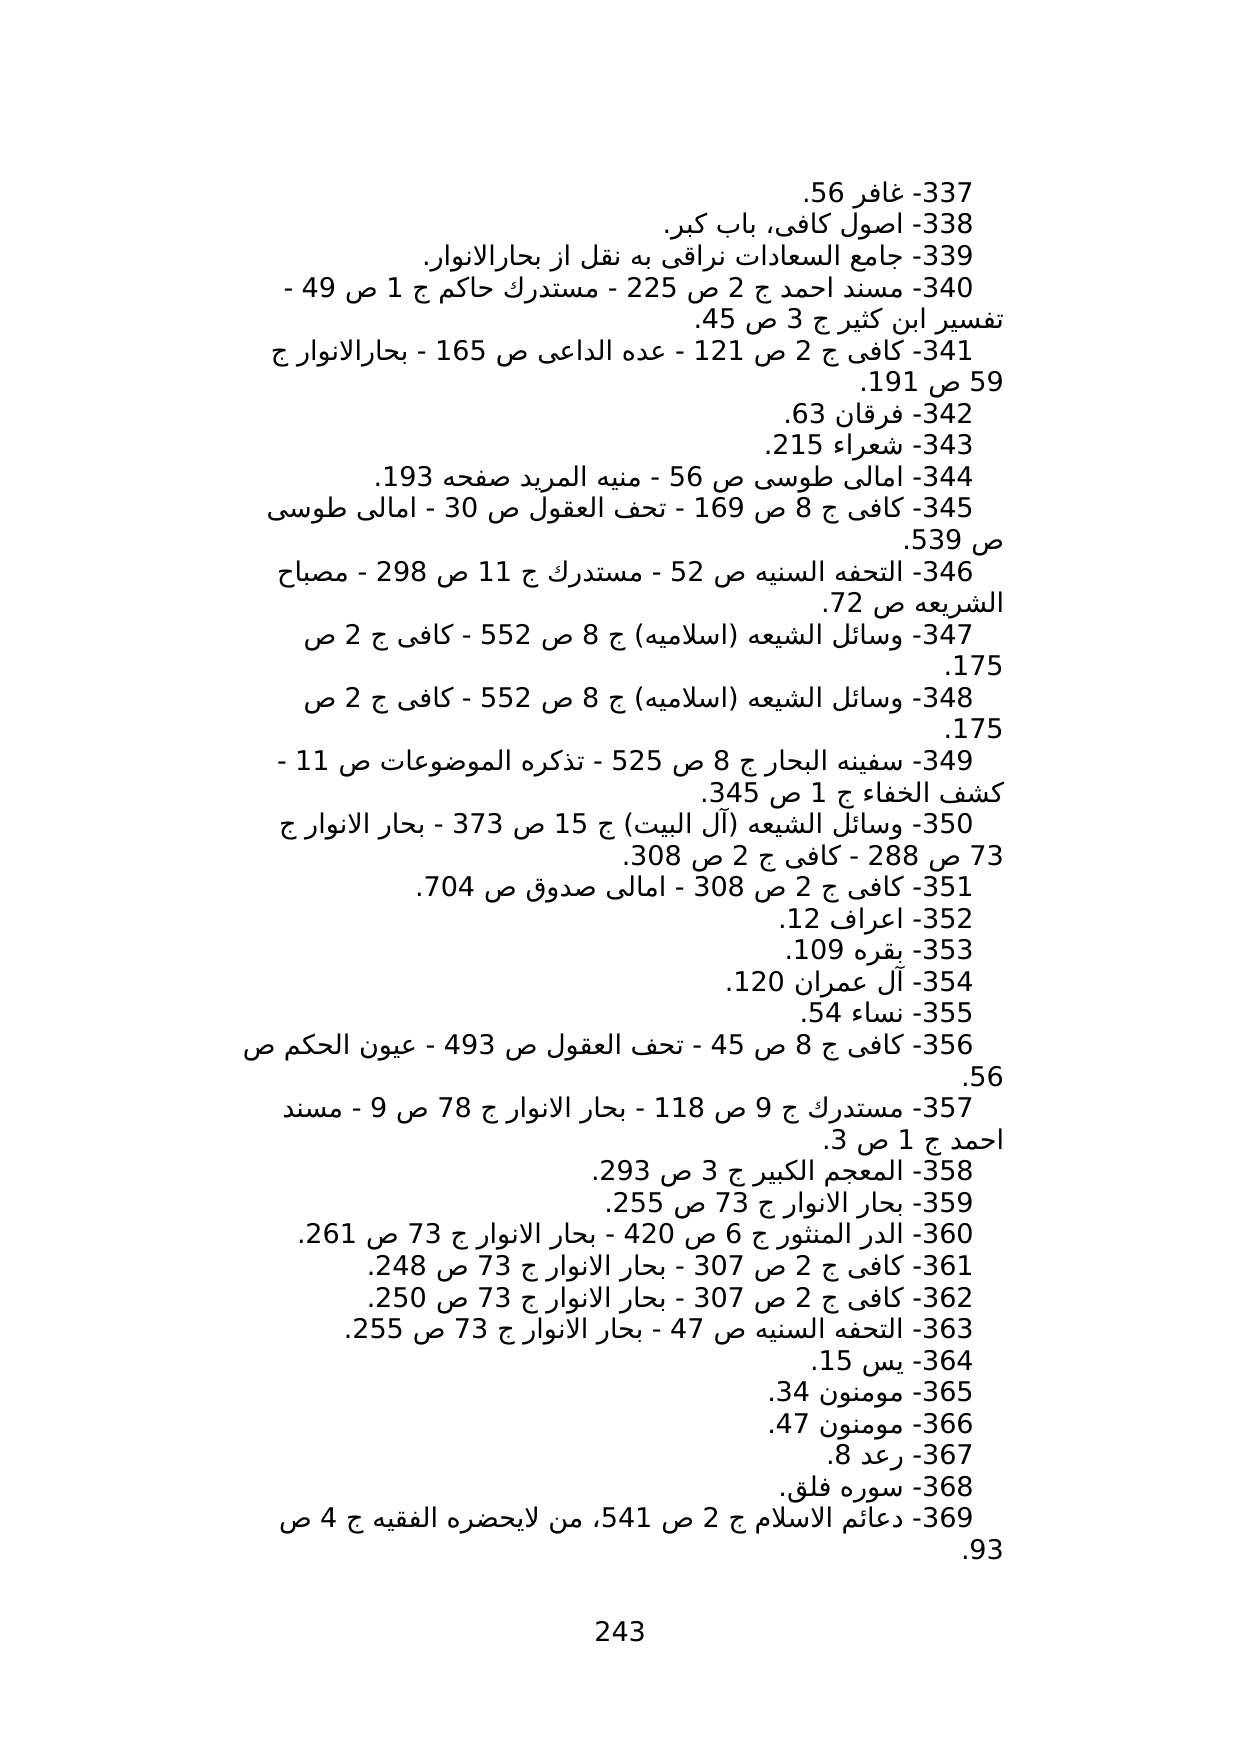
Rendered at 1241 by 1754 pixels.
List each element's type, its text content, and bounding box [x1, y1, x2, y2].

text 355- نساء 54. [236, 998, 1004, 1029]
text 363- التحفه السنيه ص 47 - بحار الانوار ج 73 ص 255. [236, 1313, 1004, 1345]
text 347- وسائل الشيعه (اسلاميه) ج 8 ص 552 - كافى ج 2 ص 175. [236, 619, 1004, 682]
text 366- مومنون 47. [236, 1408, 1004, 1440]
text 348- وسائل الشيعه (اسلاميه) ج 8 ص 552 - كافى ج 2 ص 175. [236, 682, 1004, 745]
text 361- كافى ج 2 ص 307 - بحار الانوار ج 73 ص 248. [236, 1250, 1004, 1282]
text 337- غافر 56. [236, 177, 1004, 209]
text 362- كافى ج 2 ص 307 - بحار الانوار ج 73 ص 250. [236, 1282, 1004, 1313]
text 369- دعائم الاسلام ج 2 ص 541، من لايحضره الفقيه ج 4 ص 93. [236, 1503, 1004, 1566]
text 356- كافى ج 8 ص 45 - تحف العقول ص 493 - عيون الحكم ص 56. [236, 1029, 1004, 1092]
text 339- جامع السعادات نراقى به نقل از بحارالانوار. [236, 240, 1004, 272]
text 345- كافى ج 8 ص 169 - تحف العقول ص 30 - امالى طوسى ص 539. [236, 493, 1004, 556]
text 351- كافى ج 2 ص 308 - امالى صدوق ص 704. [236, 872, 1004, 903]
text 346- التحفه السنيه ص 52 - مستدرك ج 11 ص 298 - مصباح الشريعه ص 72. [236, 556, 1004, 619]
text 357- مستدرك ج 9 ص 118 - بحار الانوار ج 78 ص 9 - مسند احمد ج 1 ص 3. [236, 1092, 1004, 1156]
text 341- كافى ج 2 ص 121 - عده الداعى ص 165 - بحارالانوار ج 59 ص 191. [236, 335, 1004, 398]
text 340- مسند احمد ج 2 ص 225 - مستدرك حاكم ج 1 ص 49 - تفسير ابن كثير ج 3 ص 45. [236, 272, 1004, 335]
text 349- سفينه البحار ج 8 ص 525 - تذكره الموضوعات ص 11 - كشف الخفاء ج 1 ص 345. [236, 745, 1004, 808]
text 368- سوره فلق. [236, 1471, 1004, 1503]
text 358- المعجم الكبير ج 3 ص 293. [236, 1156, 1004, 1187]
text 354- آل عمران 120. [236, 966, 1004, 998]
text 365- مومنون 34. [236, 1377, 1004, 1408]
text 364- يس 15. [236, 1345, 1004, 1377]
text 360- الدر المنثور ج 6 ص 420 - بحار الانوار ج 73 ص 261. [236, 1219, 1004, 1250]
text 343- شعراء 215. [236, 430, 1004, 461]
text 342- فرقان 63. [236, 398, 1004, 430]
text 359- بحار الانوار ج 73 ص 255. [236, 1187, 1004, 1219]
text 352- اعراف 12. [236, 903, 1004, 935]
text 367- رعد 8. [236, 1440, 1004, 1471]
text 338- اصول كافى، باب كبر. [236, 209, 1004, 240]
text 350- وسائل الشيعه (آل البيت) ج 15 ص 373 - بحار الانوار ج 73 ص 288 - كافى ج 2 ص 308. [236, 808, 1004, 872]
text 353- بقره 109. [236, 935, 1004, 966]
text 344- امالى طوسى ص 56 - منيه المريد صفحه 193. [236, 461, 1004, 493]
